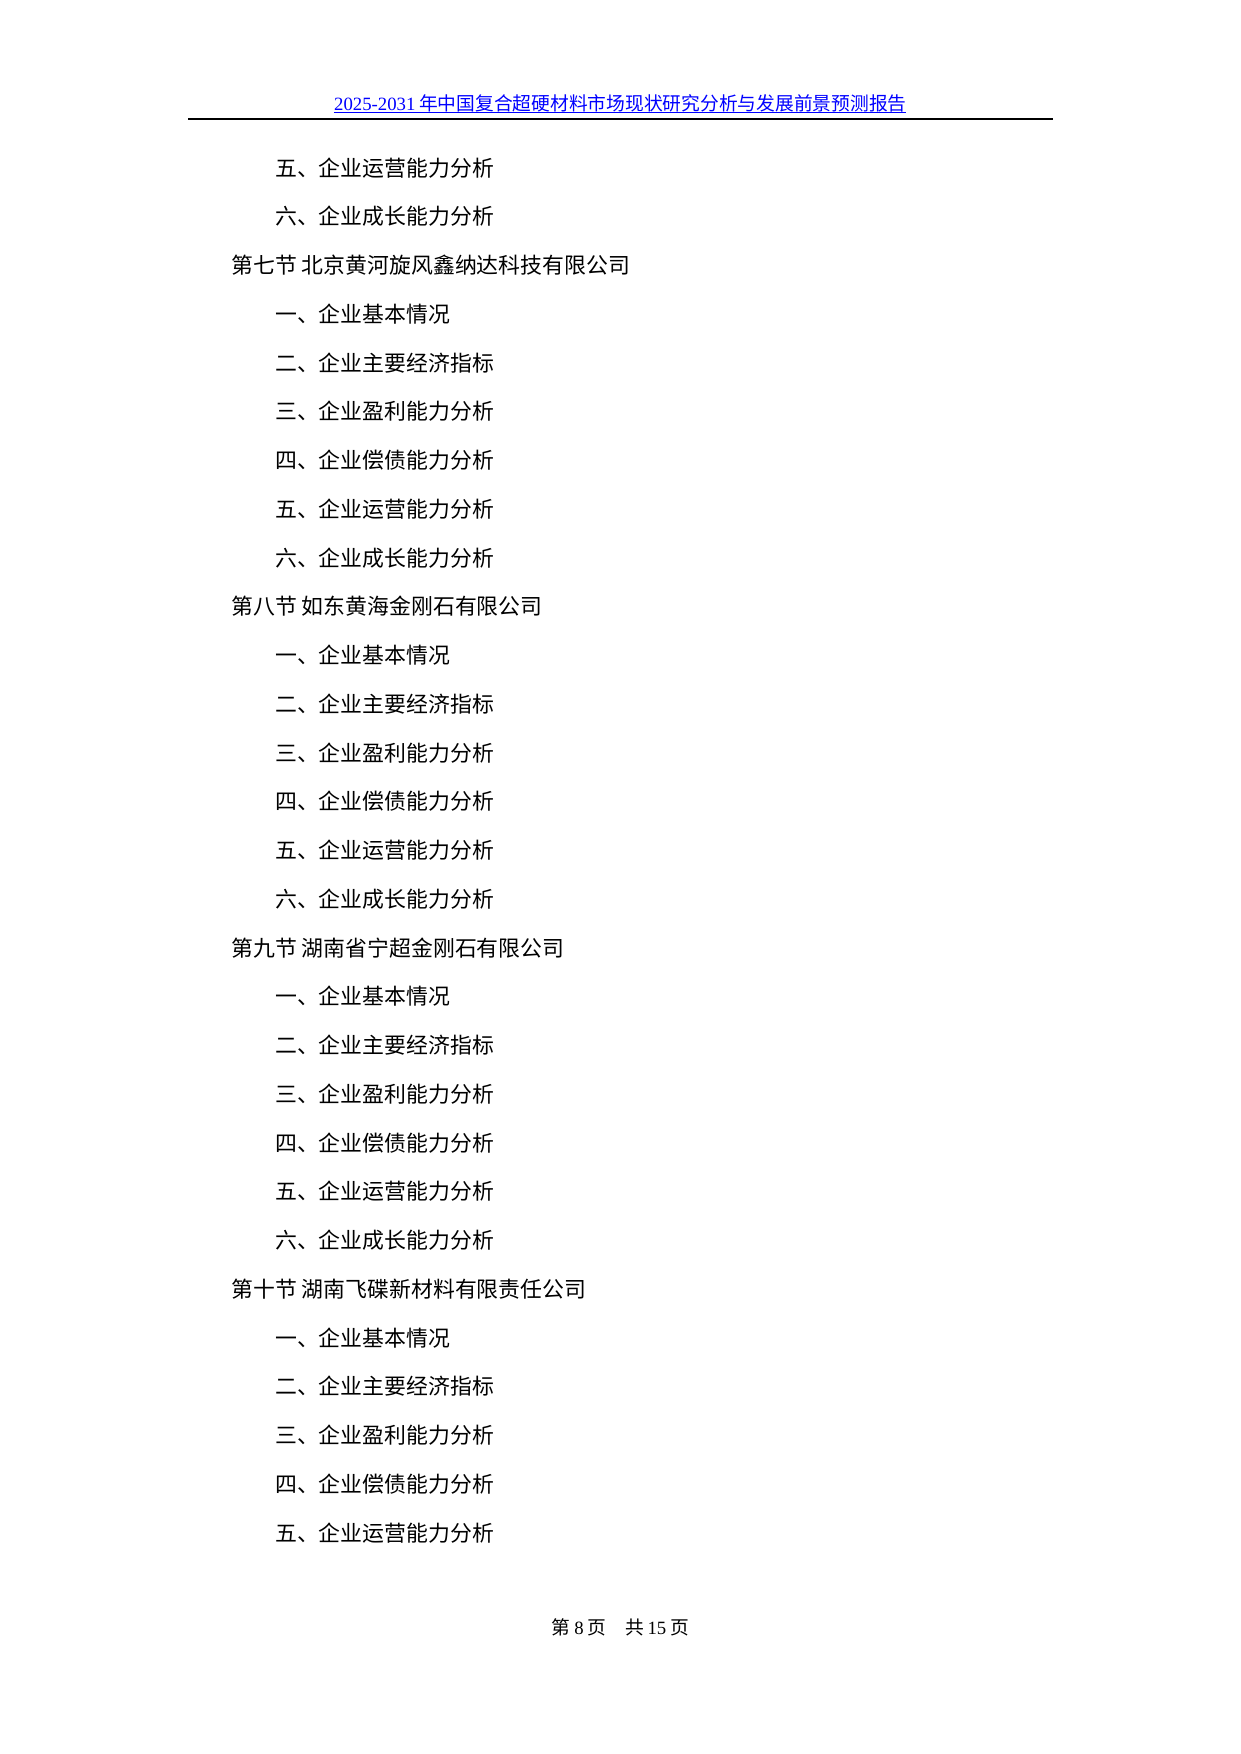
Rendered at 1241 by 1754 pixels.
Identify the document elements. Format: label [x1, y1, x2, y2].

text [187, 150, 1053, 1548]
